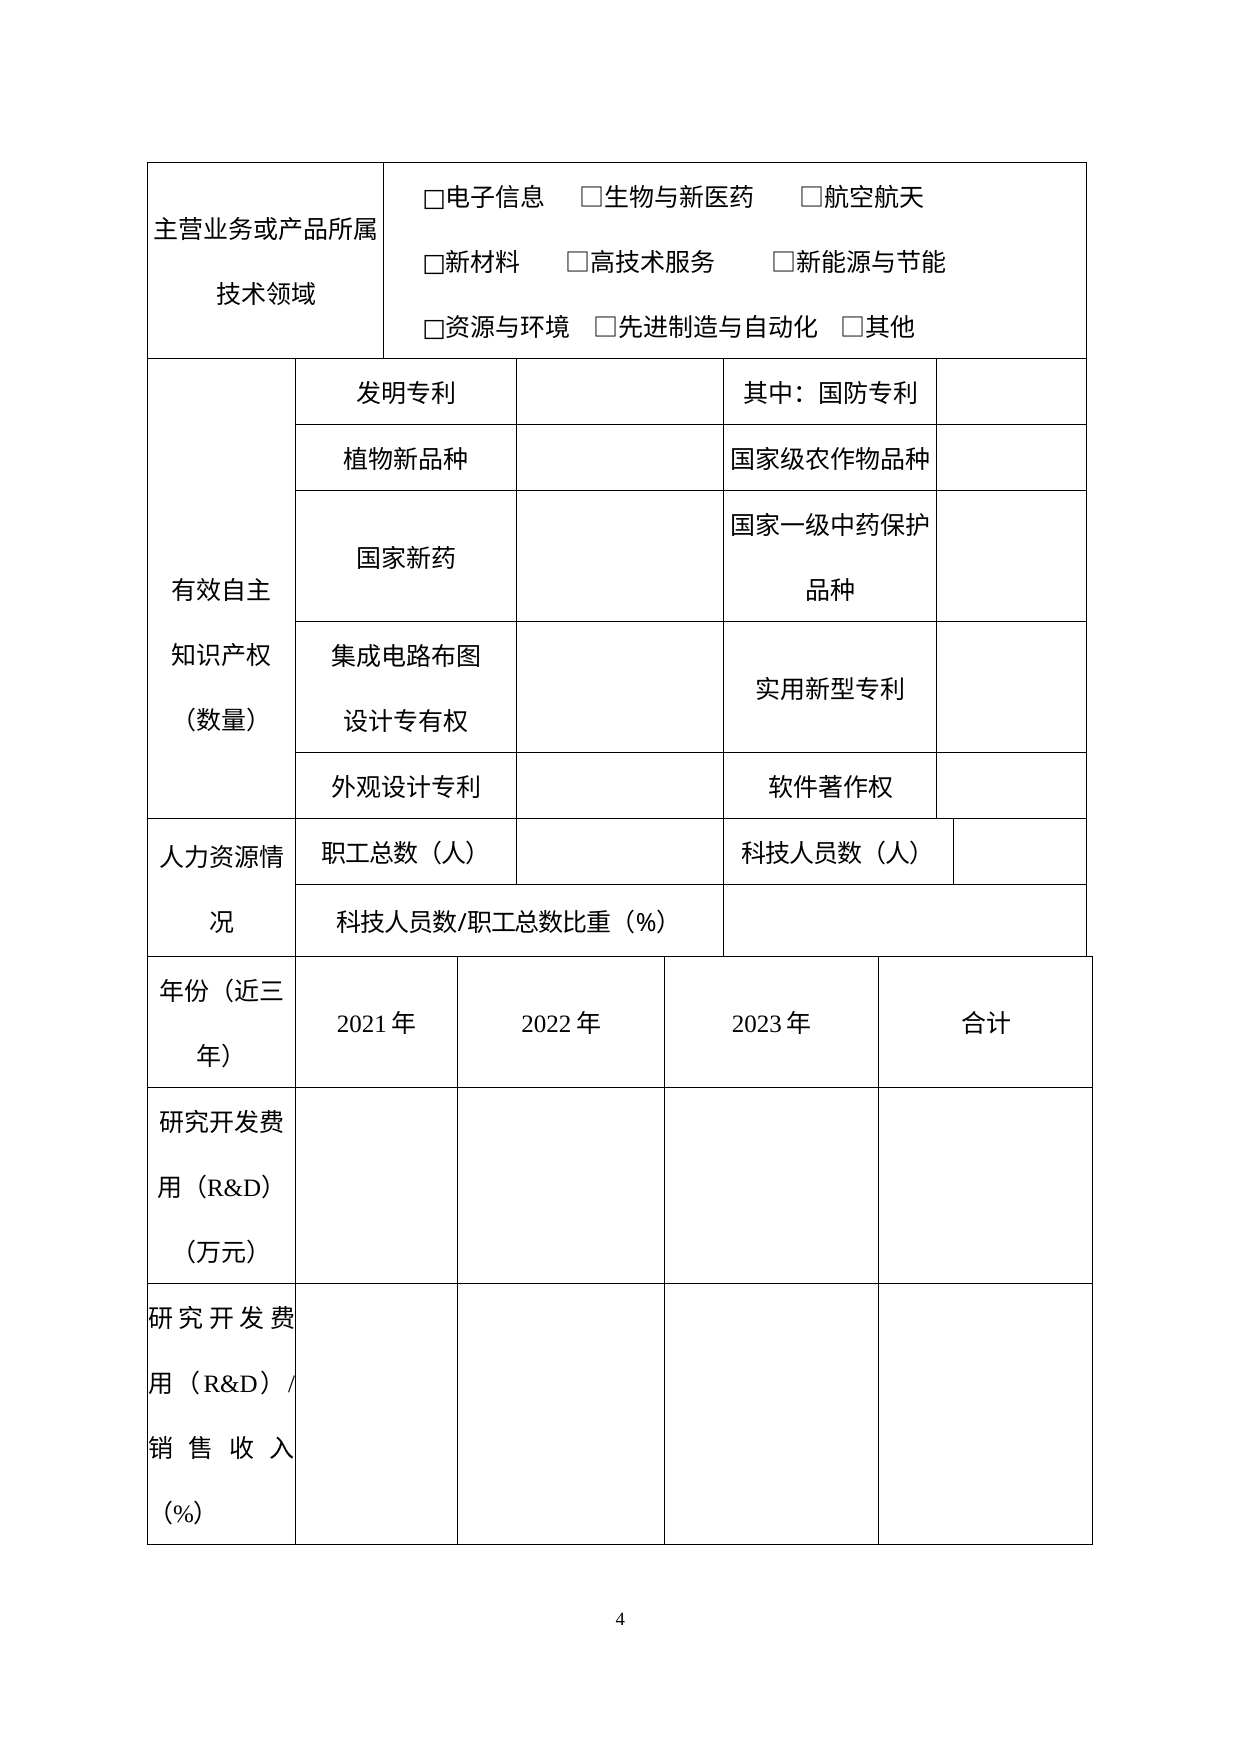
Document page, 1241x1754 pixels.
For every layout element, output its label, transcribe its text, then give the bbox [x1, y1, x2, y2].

table_cell [517, 425, 723, 490]
table_cell [665, 1284, 878, 1544]
table_cell 其中：国防专利 [724, 359, 936, 424]
table_cell 年份（近三年） [148, 957, 295, 1087]
table_cell [724, 885, 1086, 956]
table_cell [458, 1284, 664, 1544]
table_cell [517, 753, 723, 818]
table_cell [517, 359, 723, 424]
table_cell 研究开发费用（R&D）/销售收入（%） [148, 1284, 295, 1544]
table_cell 国家新药 [296, 491, 516, 621]
table_cell 科技人员数（人） [724, 819, 953, 884]
table_cell [517, 622, 723, 752]
table_cell 研究开发费用（R&D）（万元） [148, 1088, 295, 1283]
table_cell 实用新型专利 [724, 622, 936, 752]
table_cell 合计 [879, 957, 1092, 1087]
table_cell 2022年 [458, 957, 664, 1087]
table_cell 主营业务或产品所属技术领域 [148, 163, 383, 358]
table_cell 外观设计专利 [296, 753, 516, 818]
table_cell 植物新品种 [296, 425, 516, 490]
table_cell [665, 1088, 878, 1283]
table_cell [879, 1088, 1092, 1283]
table_cell [517, 819, 723, 884]
table_cell [937, 753, 1086, 818]
table_cell [458, 1088, 664, 1283]
table_cell 软件著作权 [724, 753, 936, 818]
table_cell [937, 359, 1086, 424]
table_cell 人力资源情况 [148, 819, 295, 956]
table_cell [937, 622, 1086, 752]
table_cell 国家级农作物品种 [724, 425, 936, 490]
table_cell [517, 491, 723, 621]
table_cell [937, 491, 1086, 621]
table_cell □电子信息 □生物与新医药 □航空航天 □新材料 □高技术服务 □新能源与节能 □资源与环境 □先进制造与自动化 □其他 [384, 163, 1086, 358]
table_cell [954, 819, 1086, 884]
table_cell 2021年 [296, 957, 457, 1087]
table_cell 有效自主 知识产权 （数量） [148, 359, 295, 818]
table_cell [296, 1284, 457, 1544]
table_cell 2023年 [665, 957, 878, 1087]
table_cell [296, 1088, 457, 1283]
table_cell 国家一级中药保护品种 [724, 491, 936, 621]
table_cell [879, 1284, 1092, 1544]
table_cell 发明专利 [296, 359, 516, 424]
table_cell 职工总数（人） [296, 819, 516, 884]
table_cell 科技人员数/职工总数比重（%） [296, 885, 723, 956]
table_cell [937, 425, 1086, 490]
table_cell 集成电路布图 设计专有权 [296, 622, 516, 752]
